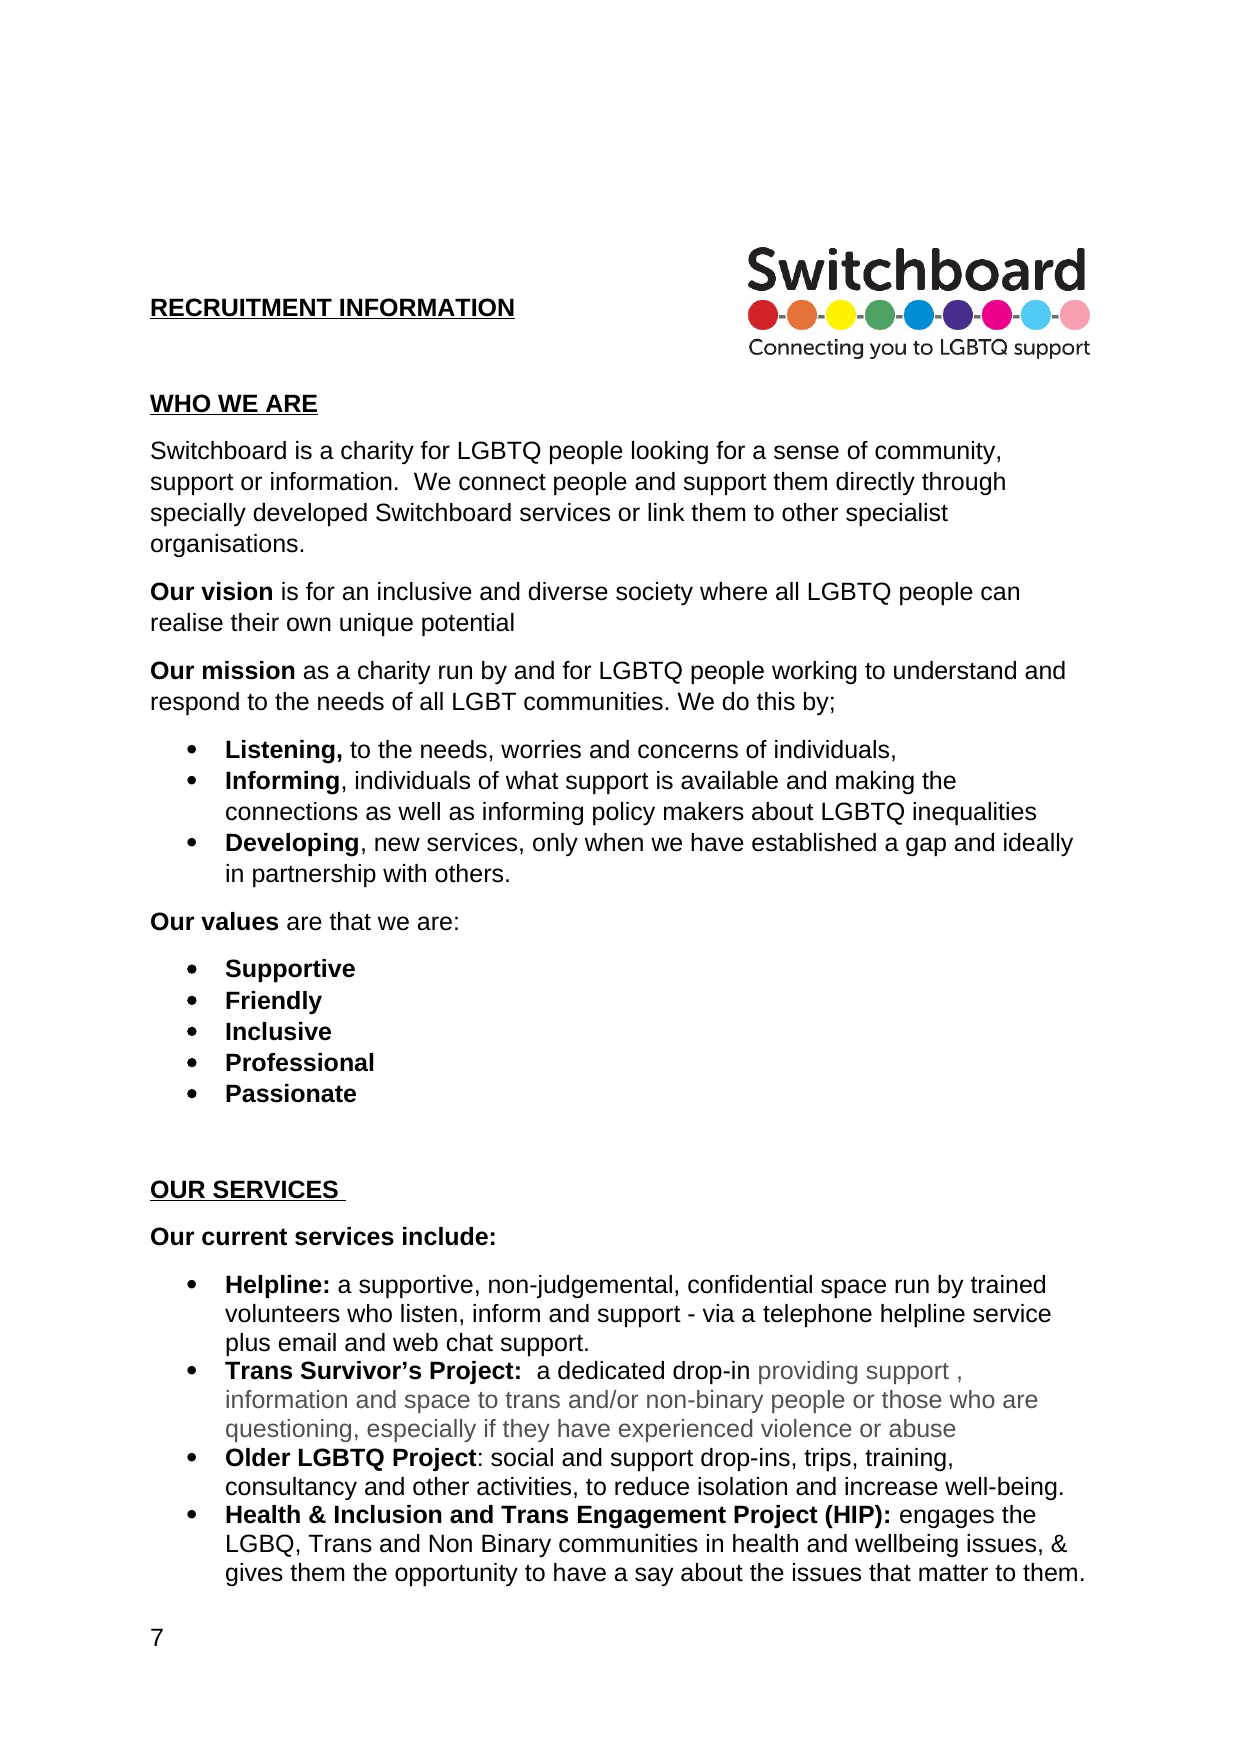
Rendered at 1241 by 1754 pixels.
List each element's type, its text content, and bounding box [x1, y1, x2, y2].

list Supportive [187, 954, 1090, 983]
list Health & Inclusion and Trans Engagement Project (HIP): engages the LGBQ, Trans and Non Binary communities in health and wellbeing issues, & gives them the opportunity to have a say about the issues that matter to them. [187, 1500, 1090, 1587]
text Our vision is for an inclusive and diverse society where all LGBTQ people can realise their own unique potential [150, 577, 1090, 637]
text Our values are that we are: [150, 907, 1090, 936]
list Informing, individuals of what support is available and making the connections as well as informing policy makers about LGBTQ inequalities [187, 766, 1090, 826]
list Listening, to the needs, worries and concerns of individuals, [187, 734, 1090, 763]
list Trans Survivor’s Project: a dedicated drop-in providing support , information and space to trans and/or non-binary people or those who are questioning, especially if they have experienced violence or abuse [187, 1356, 758, 1443]
list Passionate [187, 1079, 1090, 1108]
text Our mission as a charity run by and for LGBTQ people working to understand and respond to the needs of all LGBT communities. We do this by; [150, 656, 1090, 716]
picture [746, 247, 1091, 359]
list Older LGBTQ Project: social and support drop-ins, trips, training, consultancy and other activities, to reduce isolation and increase well-being. [187, 1443, 1090, 1500]
list Inclusive [187, 1017, 1090, 1046]
list Helpline: a supportive, non-judgemental, confidential space run by trained volunteers who listen, inform and support - via a telephone helpline service plus email and web chat support. [187, 1270, 1090, 1356]
text WHO WE ARE [150, 388, 1090, 417]
text Our current services include: [150, 1222, 1090, 1251]
text OUR SERVICES [150, 1174, 1090, 1203]
text Switchboard is a charity for LGBTQ people looking for a sense of community, support or information. We connect people and support them directly through specially developed Switchboard services or link them to other specialist organisations. [150, 436, 1090, 558]
list Friendly [187, 986, 1090, 1014]
text RECRUITMENT INFORMATION [150, 293, 1090, 322]
list Developing, new services, only when we have established a gap and ideally in partnership with others. [187, 828, 1090, 888]
list Professional [187, 1048, 1090, 1077]
